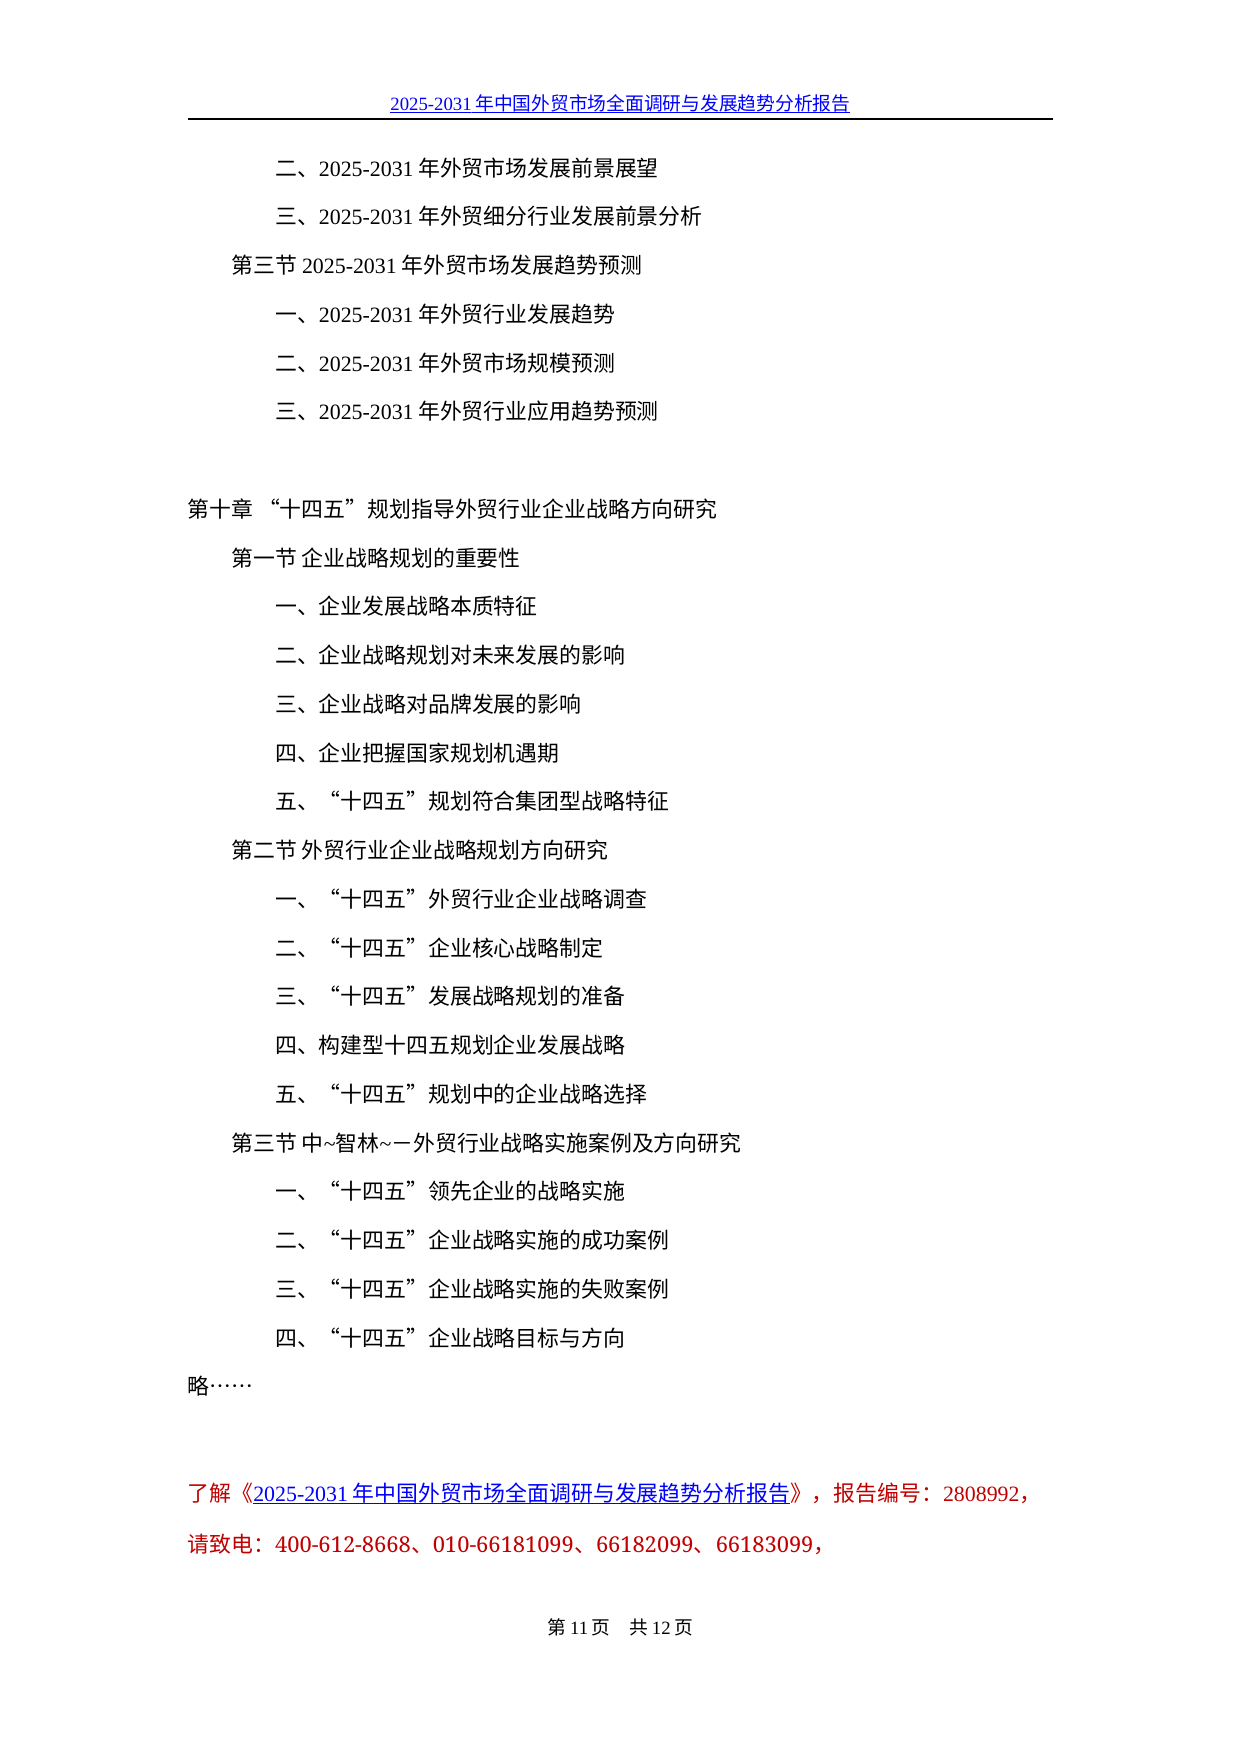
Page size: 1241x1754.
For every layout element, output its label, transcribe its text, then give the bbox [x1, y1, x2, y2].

text 了解《2025-2031年中国外贸市场全面调研与发展趋势分析报告》，报告编号：2808992， [187, 1475, 1053, 1508]
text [187, 150, 1053, 1401]
text 请致电：400-612-8668、010-66181099、66182099、66183099， [187, 1527, 1053, 1559]
